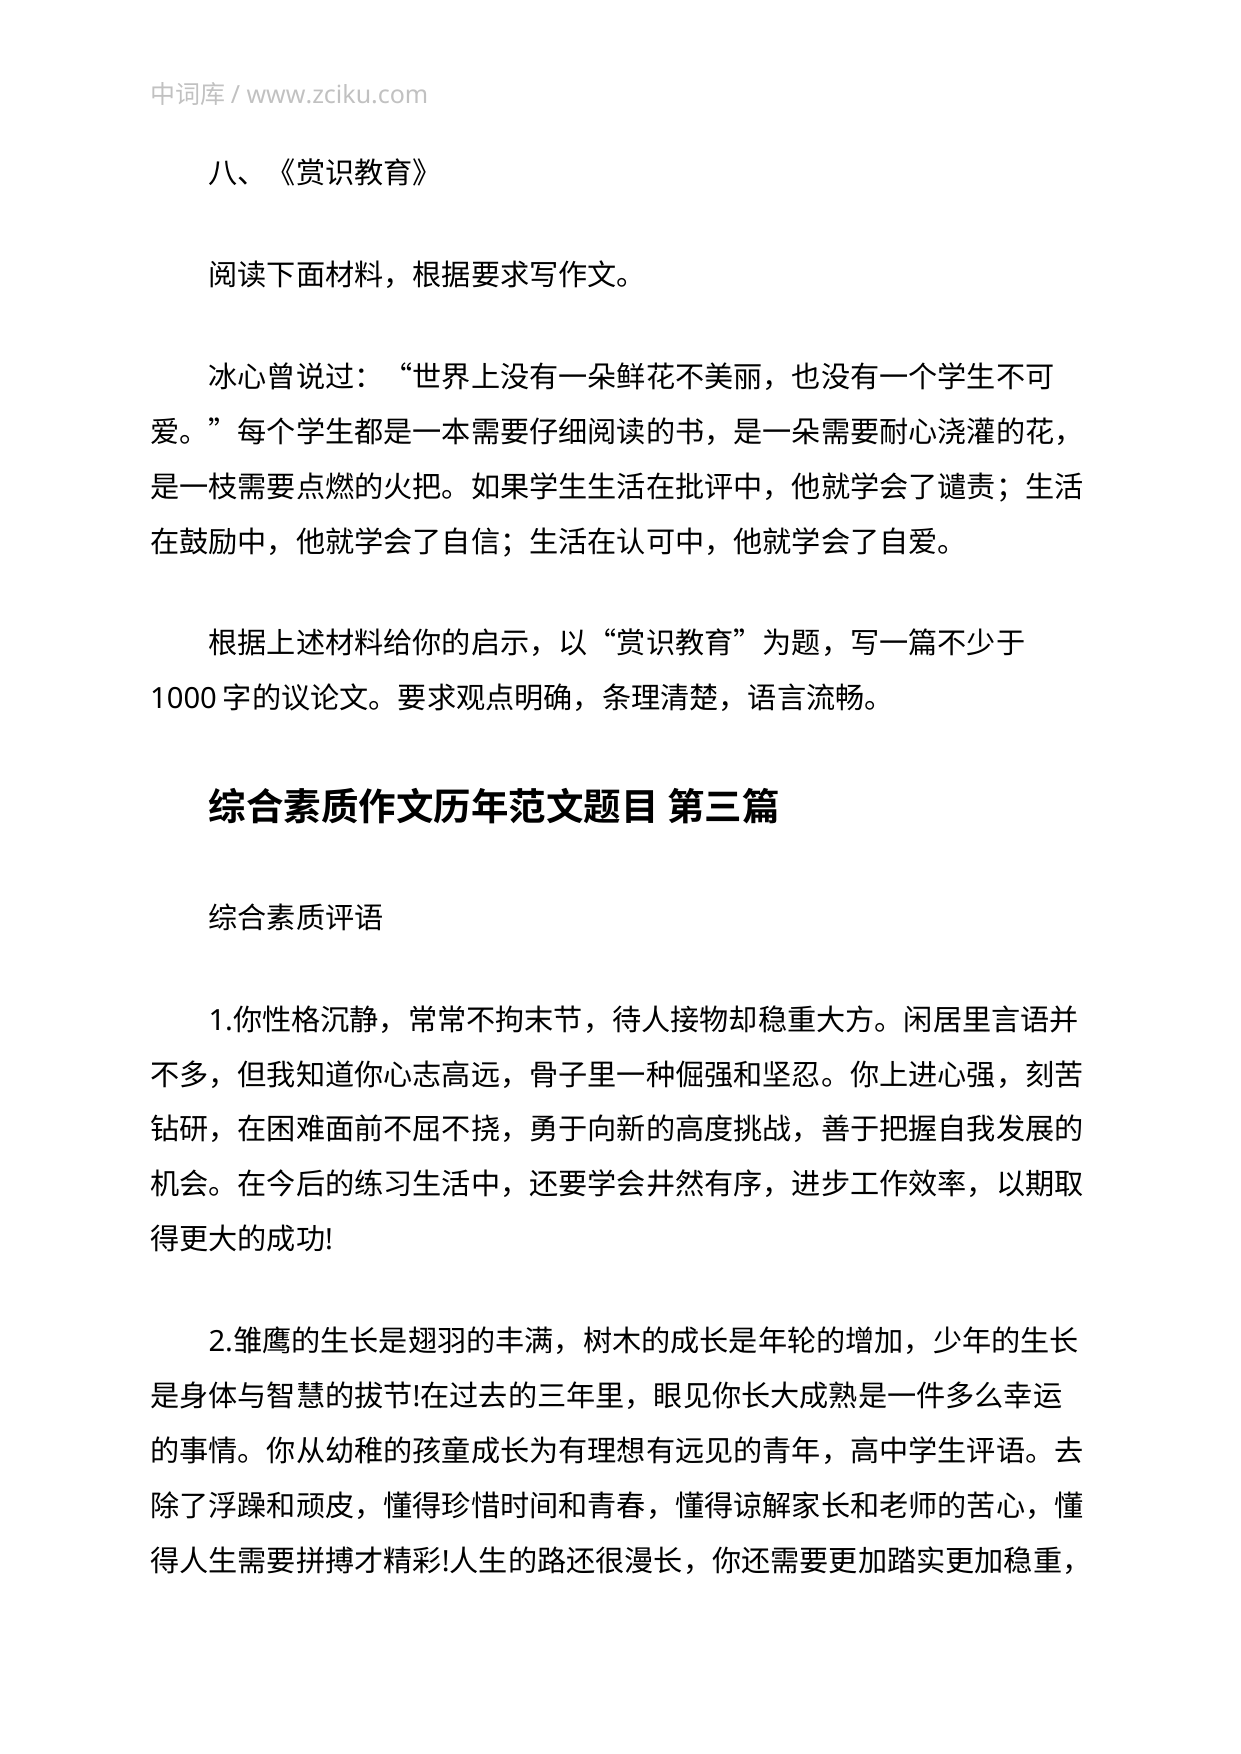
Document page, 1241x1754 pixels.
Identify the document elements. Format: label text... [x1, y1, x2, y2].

text 综合素质作文历年范文题目 第三篇 [150, 777, 1090, 831]
text 八、《赏识教育》 [150, 150, 1090, 192]
text 根据上述材料给你的启示，以“赏识教育”为题，写一篇不少于1000字的议论文。要求观点明确，条理清楚，语言流畅。 [150, 620, 1090, 717]
text 综合素质评语 [150, 894, 1090, 937]
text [150, 1318, 1090, 1580]
text 冰心曾说过：“世界上没有一朵鲜花不美丽，也没有一个学生不可爱。”每个学生都是一本需要仔细阅读的书，是一朵需要耐心浇灌的花，是一枝需要点燃的火把。如果学生生活在批评中，他就学会了谴责；生活在鼓励中，他就学会了自信；生活在认可中，他就学会了自爱。 [150, 353, 1090, 561]
text 1.你性格沉静，常常不拘末节，待人接物却稳重大方。闲居里言语并不多，但我知道你心志高远，骨子里一种倔强和坚忍。你上进心强，刻苦钻研，在困难面前不屈不挠，勇于向新的高度挑战，善于把握自我发展的机会。在今后的练习生活中，还要学会井然有序，进步工作效率，以期取得更大的成功! [150, 996, 1090, 1258]
text 阅读下面材料，根据要求写作文。 [150, 252, 1090, 294]
